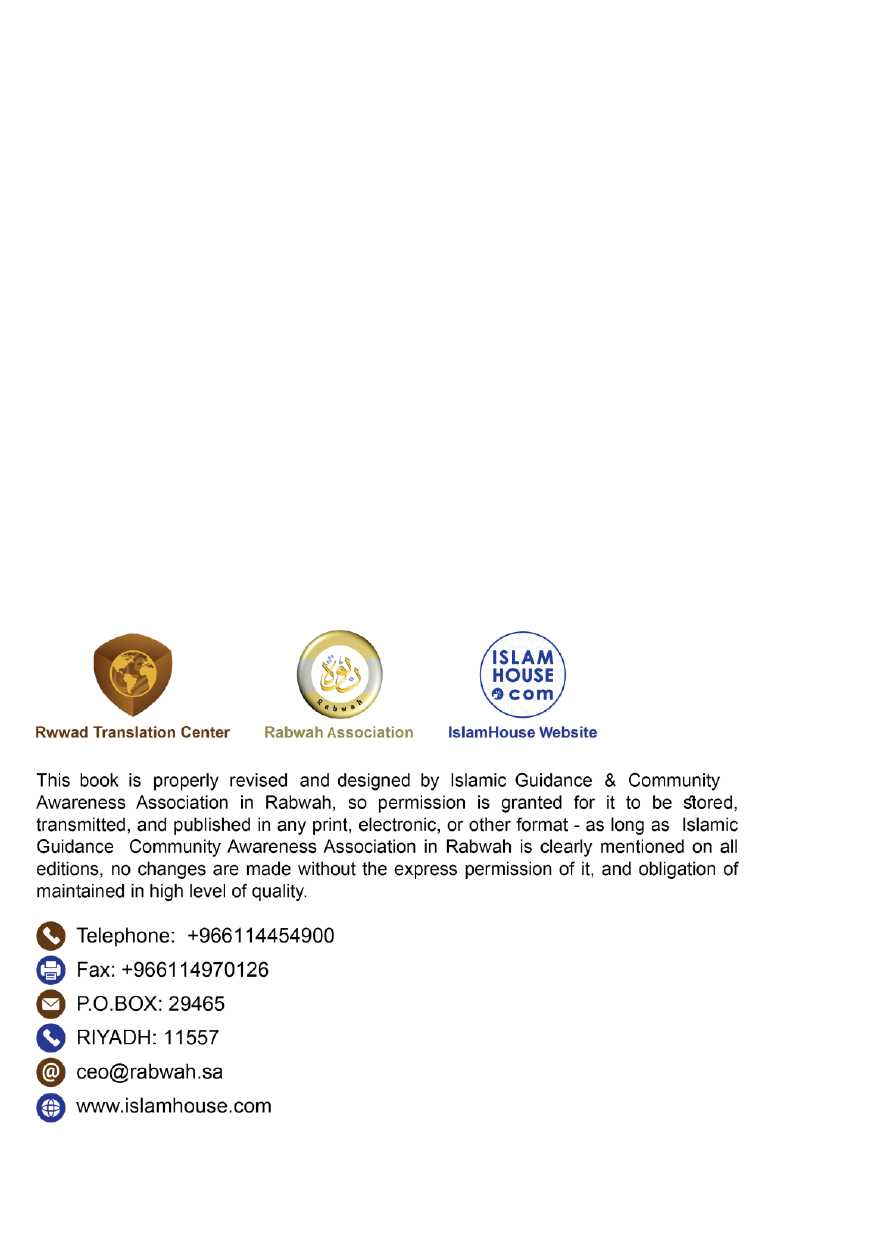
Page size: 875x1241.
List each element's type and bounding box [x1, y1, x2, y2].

picture [0, 605, 774, 1160]
